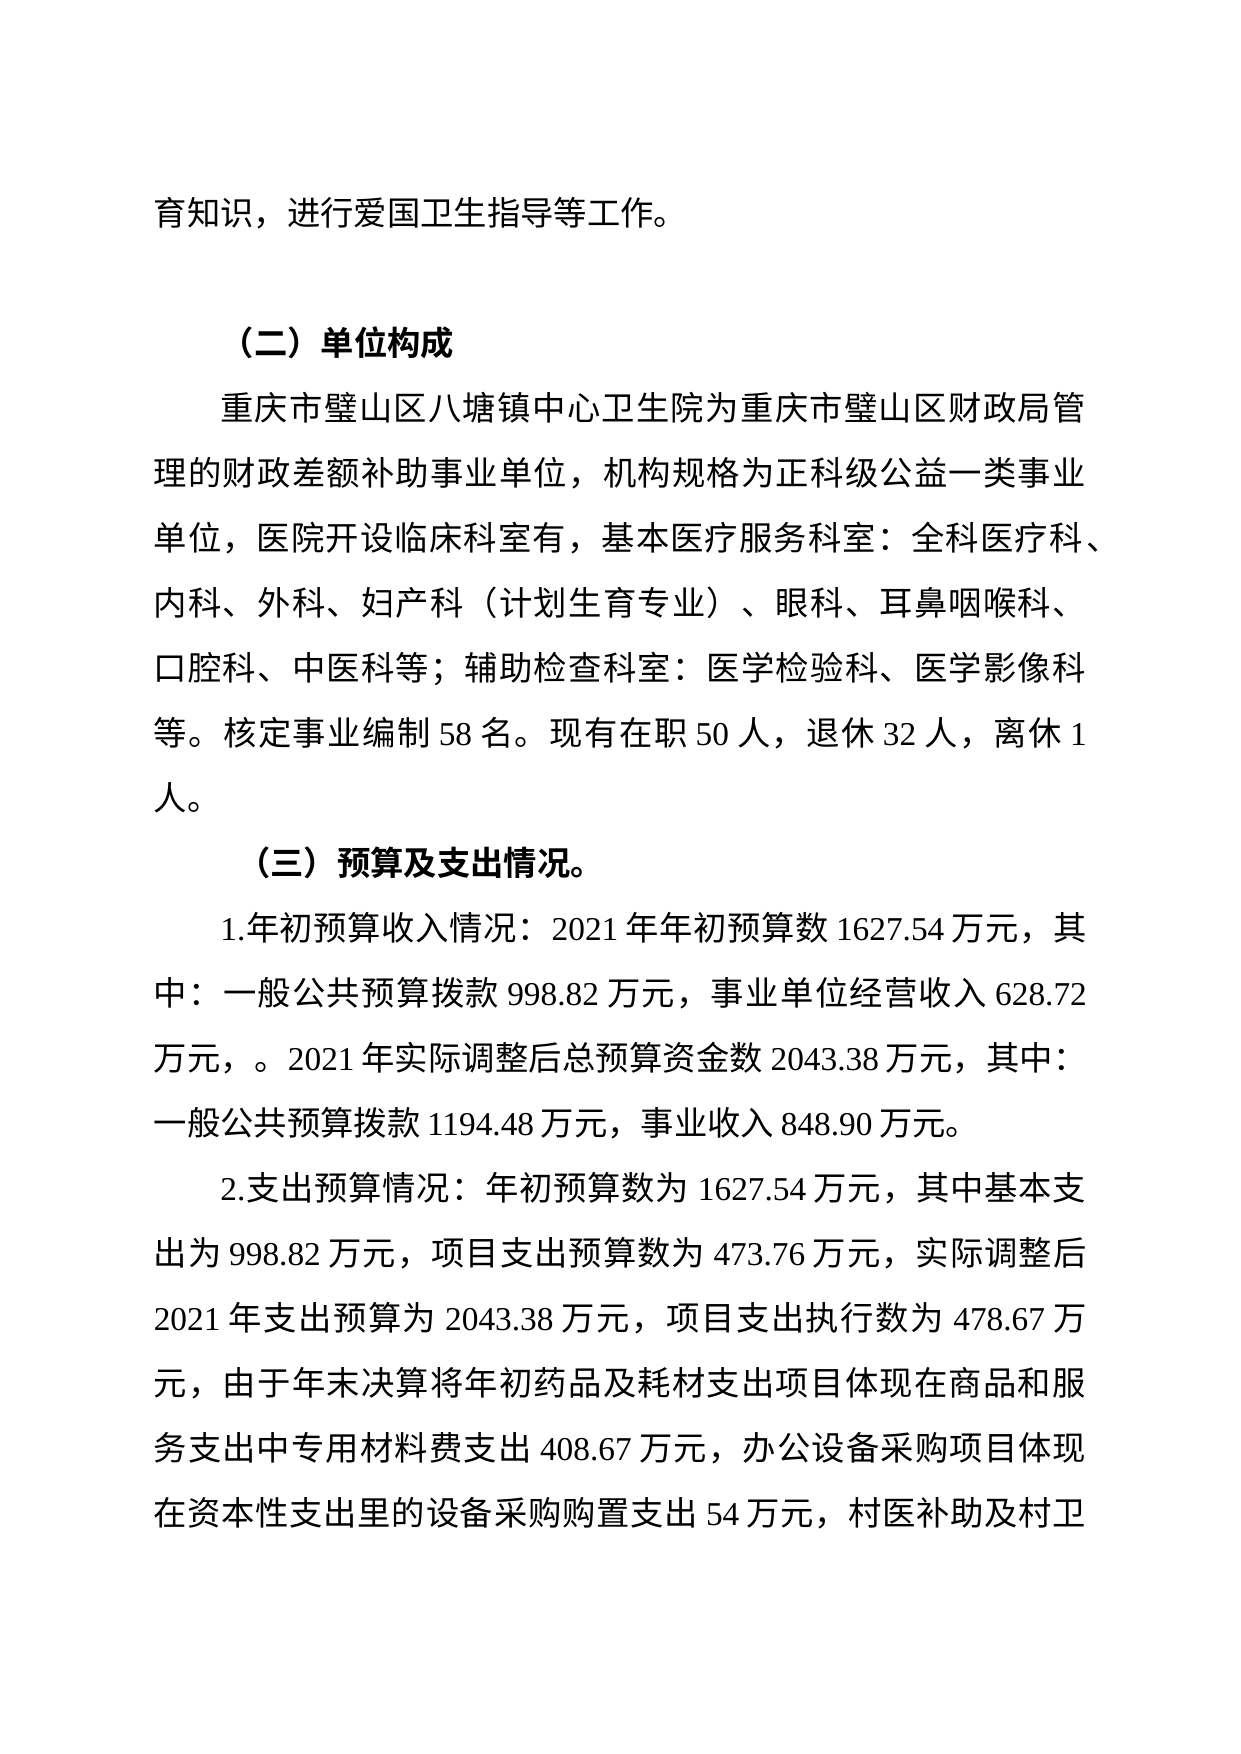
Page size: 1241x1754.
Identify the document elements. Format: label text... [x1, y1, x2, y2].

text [153, 1153, 1087, 1543]
text 重庆市璧山区八塘镇中心卫生院为重庆市璧山区财政局管理的财政差额补助事业单位，机构规格为正科级公益一类事业单位，医院开设临床科室有，基本医疗服务科室：全科医疗科、内科、外科、妇产科（计划生育专业）、眼科、耳鼻咽喉科、口腔科、中医科等；辅助检查科室：医学检验科、医学影像科等。核定事业编制58名。现有在职50人，退休32人，离休1人。 [153, 373, 1087, 828]
list 预算及支出情况。 [237, 828, 1087, 893]
text 1.年初预算收入情况：2021年年初预算数1627.54万元，其中：一般公共预算拨款998.82万元，事业单位经营收入628.72万元，。2021年实际调整后总预算资金数2043.38万元，其中：一般公共预算拨款1194.48万元，事业收入848.90万元。 [153, 893, 1087, 1153]
text （二）单位构成 [153, 308, 1087, 373]
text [153, 178, 1087, 243]
